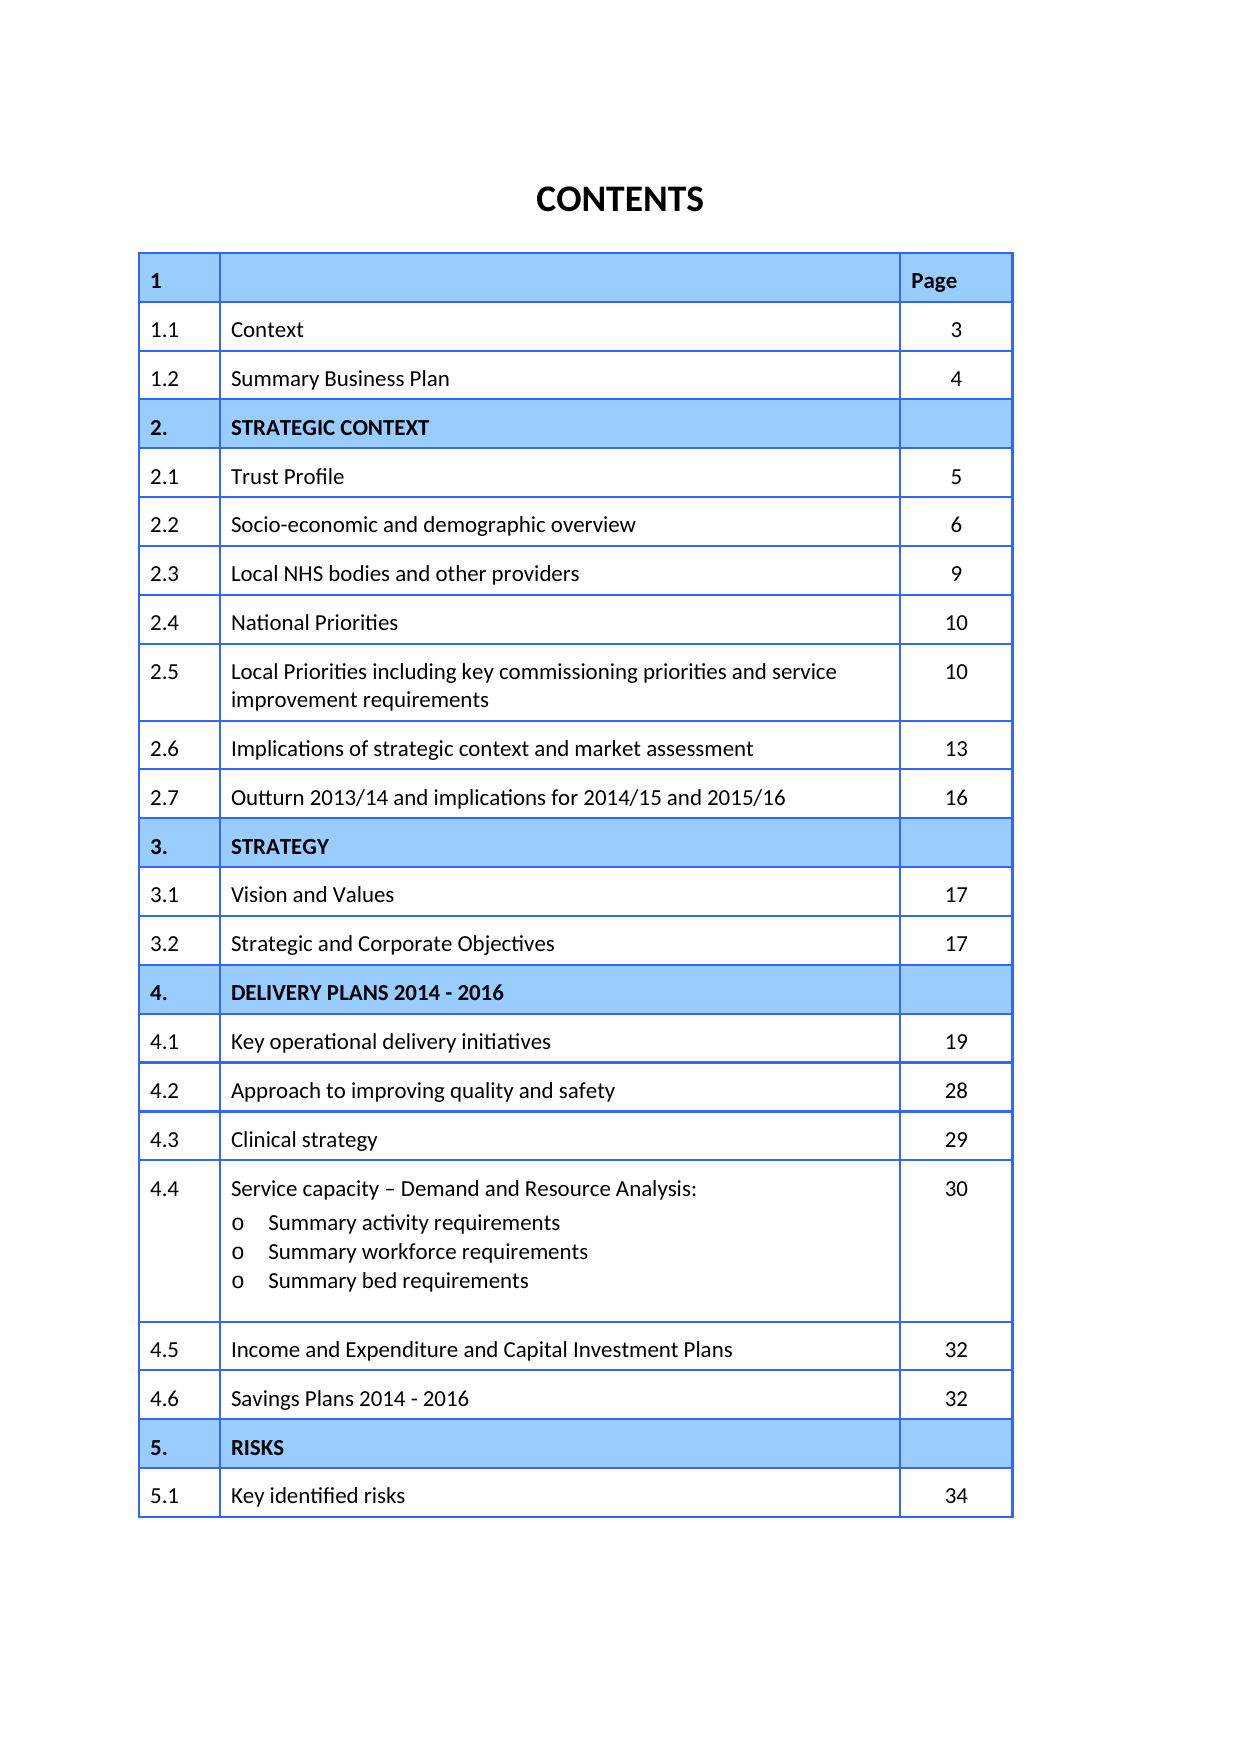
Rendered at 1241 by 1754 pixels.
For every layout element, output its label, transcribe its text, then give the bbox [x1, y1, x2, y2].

table_cell 1.1 [140, 303, 219, 349]
table_cell 30 [901, 1161, 1011, 1321]
table_cell RISKS [221, 1420, 899, 1467]
table_cell Strategic and Corporate Objectives [221, 917, 899, 964]
table_cell 17 [901, 917, 1011, 964]
table_cell Local Priorities including key commissioning priorities and service improvement requirements [221, 645, 899, 719]
table_cell 4.3 [140, 1113, 219, 1159]
table_header 1 [140, 254, 219, 301]
table_cell 5. [140, 1420, 219, 1467]
table_cell 2.6 [140, 722, 219, 768]
table_cell Key identified risks [221, 1469, 899, 1516]
table_cell 4.2 [140, 1064, 219, 1110]
table_cell 32 [901, 1371, 1011, 1418]
table_cell 1.2 [140, 352, 219, 398]
table_header Page [901, 254, 1011, 301]
table_cell [901, 1420, 1011, 1467]
table_cell 4.1 [140, 1015, 219, 1061]
table_cell [901, 400, 1011, 447]
table_cell National Priorities [221, 596, 899, 643]
table_header [221, 254, 899, 301]
table_cell 3.1 [140, 868, 219, 915]
table_cell 4 [901, 352, 1011, 398]
table_cell 3 [901, 303, 1011, 349]
table_cell 3.2 [140, 917, 219, 964]
text CONTENTS [150, 175, 1090, 221]
table_cell 29 [901, 1113, 1011, 1159]
table_cell 13 [901, 722, 1011, 768]
table_cell 2.7 [140, 770, 219, 817]
table_cell Context [221, 303, 899, 349]
table_cell Summary Business Plan [221, 352, 899, 398]
table_cell Trust Profile [221, 449, 899, 496]
table_cell 2. [140, 400, 219, 447]
table_cell DELIVERY PLANS 2014 - 2016 [221, 966, 899, 1013]
table_cell 6 [901, 498, 1011, 545]
table_cell Savings Plans 2014 - 2016 [221, 1371, 899, 1418]
table_cell 4.5 [140, 1323, 219, 1369]
table_cell 16 [901, 770, 1011, 817]
table_cell Socio-economic and demographic overview [221, 498, 899, 545]
table_cell 17 [901, 868, 1011, 915]
table_cell 10 [901, 596, 1011, 643]
table_cell 9 [901, 547, 1011, 594]
table_cell 5 [901, 449, 1011, 496]
table_cell 2.5 [140, 645, 219, 719]
table_cell 34 [901, 1469, 1011, 1516]
table_cell STRATEGIC CONTEXT [221, 400, 899, 447]
table_cell 32 [901, 1323, 1011, 1369]
table_cell 28 [901, 1064, 1011, 1110]
table_cell 2.3 [140, 547, 219, 594]
table_cell 2.2 [140, 498, 219, 545]
table_cell 5.1 [140, 1469, 219, 1516]
table_cell Outturn 2013/14 and implications for 2014/15 and 2015/16 [221, 770, 899, 817]
table_cell Income and Expenditure and Capital Investment Plans [221, 1323, 899, 1369]
table_cell 3. [140, 819, 219, 866]
table_cell Implications of strategic context and market assessment [221, 722, 899, 768]
table_cell 19 [901, 1015, 1011, 1061]
table_cell 4. [140, 966, 219, 1013]
table_cell 4.4 [140, 1161, 219, 1321]
table_cell [901, 819, 1011, 866]
table_cell 4.6 [140, 1371, 219, 1418]
table_cell [901, 966, 1011, 1013]
table_cell Key operational delivery initiatives [221, 1015, 899, 1061]
table_cell Clinical strategy [221, 1113, 899, 1159]
table_cell 2.4 [140, 596, 219, 643]
table_cell Local NHS bodies and other providers [221, 547, 899, 594]
table_cell STRATEGY [221, 819, 899, 866]
table_cell Approach to improving quality and safety [221, 1064, 899, 1110]
table_cell Vision and Values [221, 868, 899, 915]
table_cell Service capacity – Demand and Resource Analysis: Summary activity requirements Summary workforce requirements Summary bed requirements [221, 1161, 899, 1321]
table_cell 10 [901, 645, 1011, 719]
table_cell 2.1 [140, 449, 219, 496]
